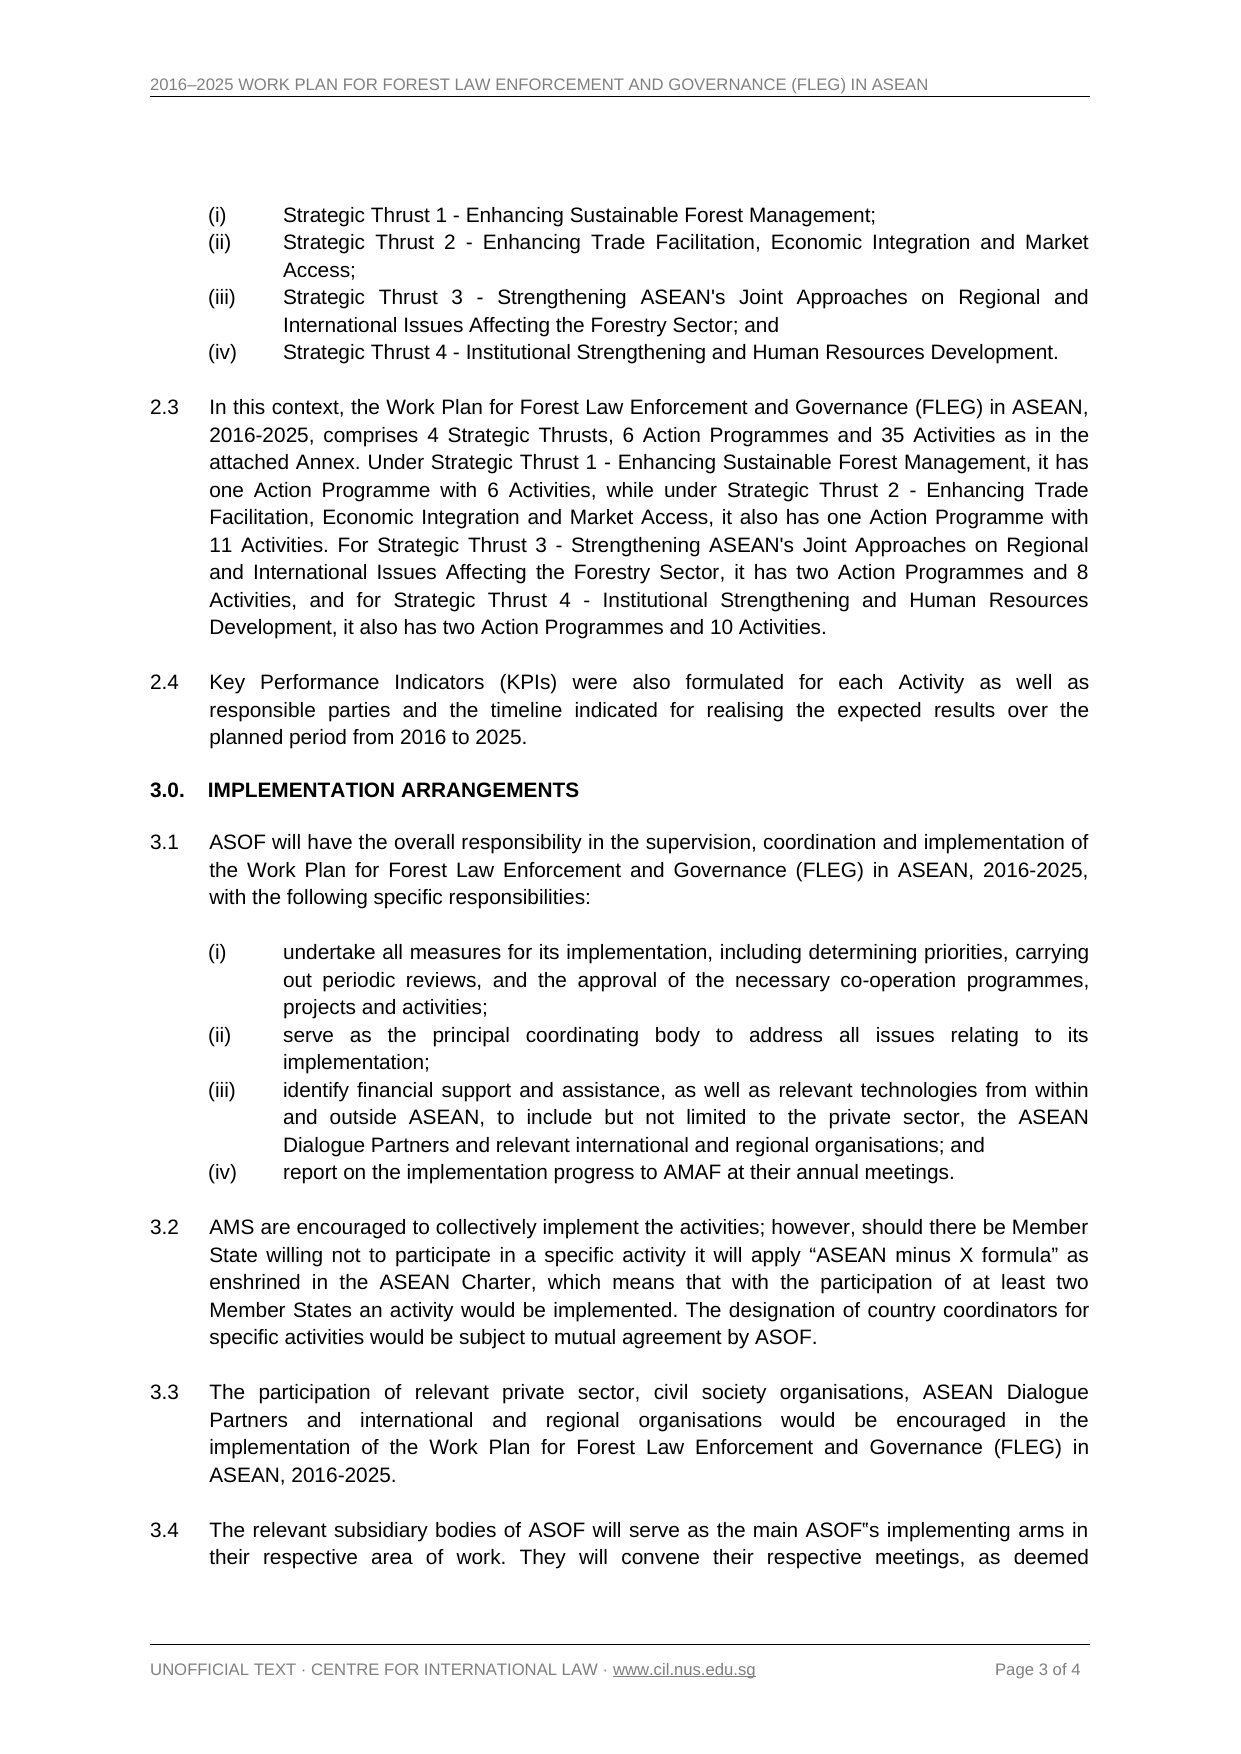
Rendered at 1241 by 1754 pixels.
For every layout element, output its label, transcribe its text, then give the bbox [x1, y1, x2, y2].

list undertake all measures for its implementation, including determining priorities, carrying out periodic reviews, and the approval of the necessary co-operation programmes, projects and activities; [208, 940, 1090, 1019]
list identify financial support and assistance, as well as relevant technologies from within and outside ASEAN, to include but not limited to the private sector, the ASEAN Dialogue Partners and relevant international and regional organisations; and [208, 1077, 1090, 1156]
list The participation of relevant private sector, civil society organisations, ASEAN Dialogue Partners and international and regional organisations would be encouraged in the implementation of the Work Plan for Forest Law Enforcement and Governance (FLEG) in ASEAN, 2016-2025. [150, 1380, 1090, 1486]
list Strategic Thrust 4 - Institutional Strengthening and Human Resources Development. [208, 340, 1090, 364]
list Strategic Thrust 1 - Enhancing Sustainable Forest Management; [208, 202, 1090, 226]
list Strategic Thrust 2 - Enhancing Trade Facilitation, Economic Integration and Market Access; [208, 230, 1090, 281]
list report on the implementation progress to AMAF at their annual meetings. [208, 1160, 1090, 1184]
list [150, 1517, 1090, 1569]
list Strategic Thrust 3 - Strengthening ASEAN's Joint Approaches on Regional and International Issues Affecting the Forestry Sector; and [208, 285, 1090, 336]
list In this context, the Work Plan for Forest Law Enforcement and Governance (FLEG) in ASEAN, 2016-2025, comprises 4 Strategic Thrusts, 6 Action Programmes and 35 Activities as in the attached Annex. Under Strategic Thrust 1 - Enhancing Sustainable Forest Management, it has one Action Programme with 6 Activities, while under Strategic Thrust 2 - Enhancing Trade Facilitation, Economic Integration and Market Access, it also has one Action Programme with 11 Activities. For Strategic Thrust 3 - Strengthening ASEAN's Joint Approaches on Regional and International Issues Affecting the Forestry Sector, it has two Action Programmes and 8 Activities, and for Strategic Thrust 4 - Institutional Strengthening and Human Resources Development, it also has two Action Programmes and 10 Activities. [150, 395, 1090, 639]
list serve as the principal coordinating body to address all issues relating to its implementation; [208, 1022, 1090, 1074]
subtitle 3.0. Implementation Arrangements [150, 777, 1090, 801]
list Key Performance Indicators (KPIs) were also formulated for each Activity as well as responsible parties and the timeline indicated for realising the expected results over the planned period from 2016 to 2025. [150, 670, 1090, 749]
list AMS are encouraged to collectively implement the activities; however, should there be Member State willing not to participate in a specific activity it will apply “ASEAN minus X formula” as enshrined in the ASEAN Charter, which means that with the participation of at least two Member States an activity would be implemented. The designation of country coordinators for specific activities would be subject to mutual agreement by ASOF. [150, 1215, 1090, 1349]
list ASOF will have the overall responsibility in the supervision, coordination and implementation of the Work Plan for Forest Law Enforcement and Governance (FLEG) in ASEAN, 2016-2025, with the following specific responsibilities: [150, 830, 1090, 909]
